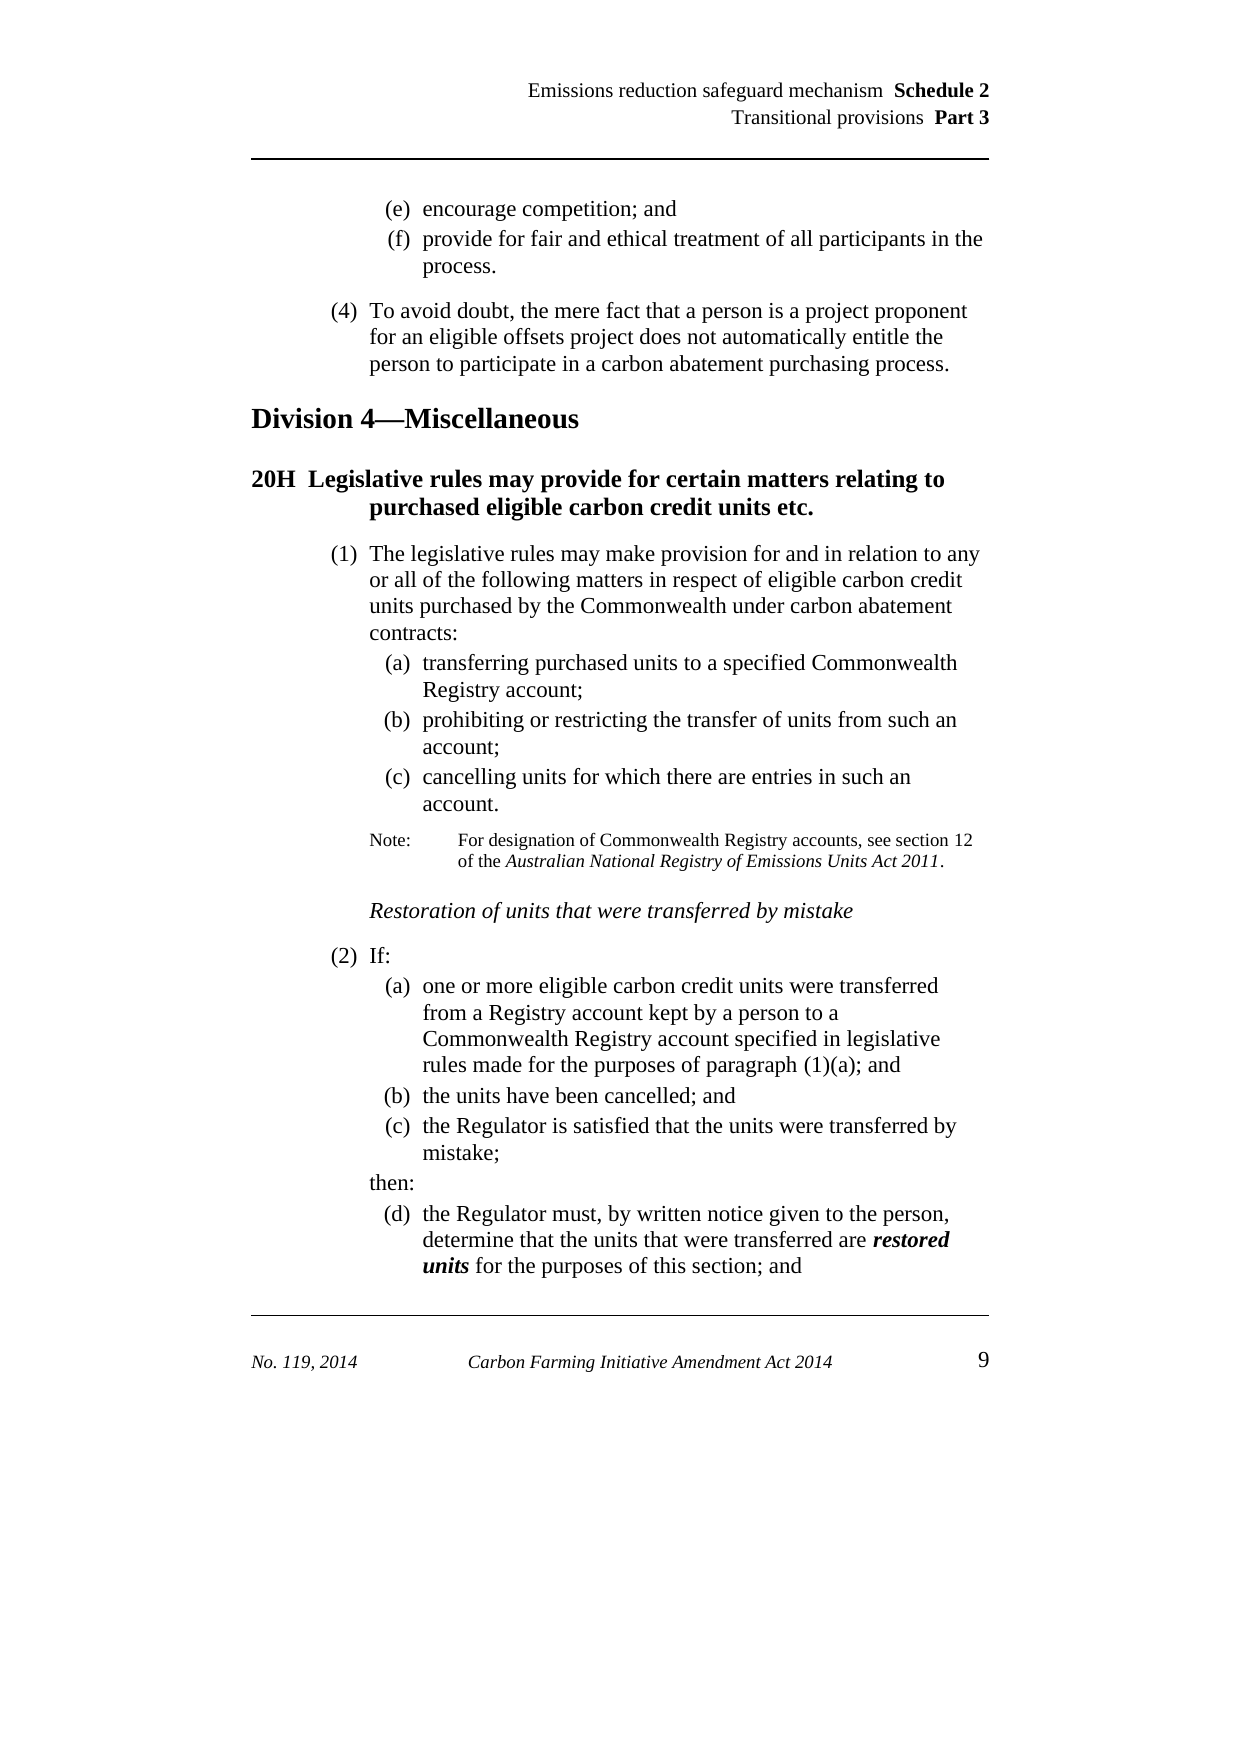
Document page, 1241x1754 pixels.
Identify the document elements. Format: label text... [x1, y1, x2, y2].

text Division 4—Miscellaneous [251, 401, 989, 434]
text (d) the Regulator must, by written notice given to the person, determine that the units that were transferred are restored units for the purposes of this section; and [251, 1200, 989, 1279]
text (c) the Regulator is satisfied that the units were transferred by mistake; [251, 1112, 989, 1165]
text (b) prohibiting or restricting the transfer of units from such an account; [251, 706, 989, 759]
text (a) one or more eligible carbon credit units were transferred from a Registry account kept by a person to a Commonwealth Registry account specified in legislative rules made for the purposes of paragraph (1)(a); and [251, 972, 989, 1078]
text (c) cancelling units for which there are entries in such an account. [251, 763, 989, 816]
text (b) the units have been cancelled; and [251, 1082, 989, 1108]
text (f) provide for fair and ethical treatment of all participants in the process. [251, 225, 989, 278]
text then: [369, 1169, 989, 1196]
text Note: For designation of Commonwealth Registry accounts, see section 12 of the Australian National Registry of Emissions Units Act 2011. [369, 829, 989, 872]
text 20H Legislative rules may provide for certain matters relating to purchased eligible carbon credit units etc. [251, 464, 989, 521]
text Restoration of units that were transferred by mistake [369, 897, 989, 923]
text (4) To avoid doubt, the mere fact that a person is a project proponent for an eligible offsets project does not automatically entitle the person to participate in a carbon abatement purchasing process. [251, 297, 989, 376]
text (a) transferring purchased units to a specified Commonwealth Registry account; [251, 649, 989, 702]
text (1) The legislative rules may make provision for and in relation to any or all of the following matters in respect of eligible carbon credit units purchased by the Commonwealth under carbon abatement contracts: [251, 540, 989, 645]
text (2) If: [251, 942, 989, 968]
text (e) encourage competition; and [251, 195, 989, 221]
